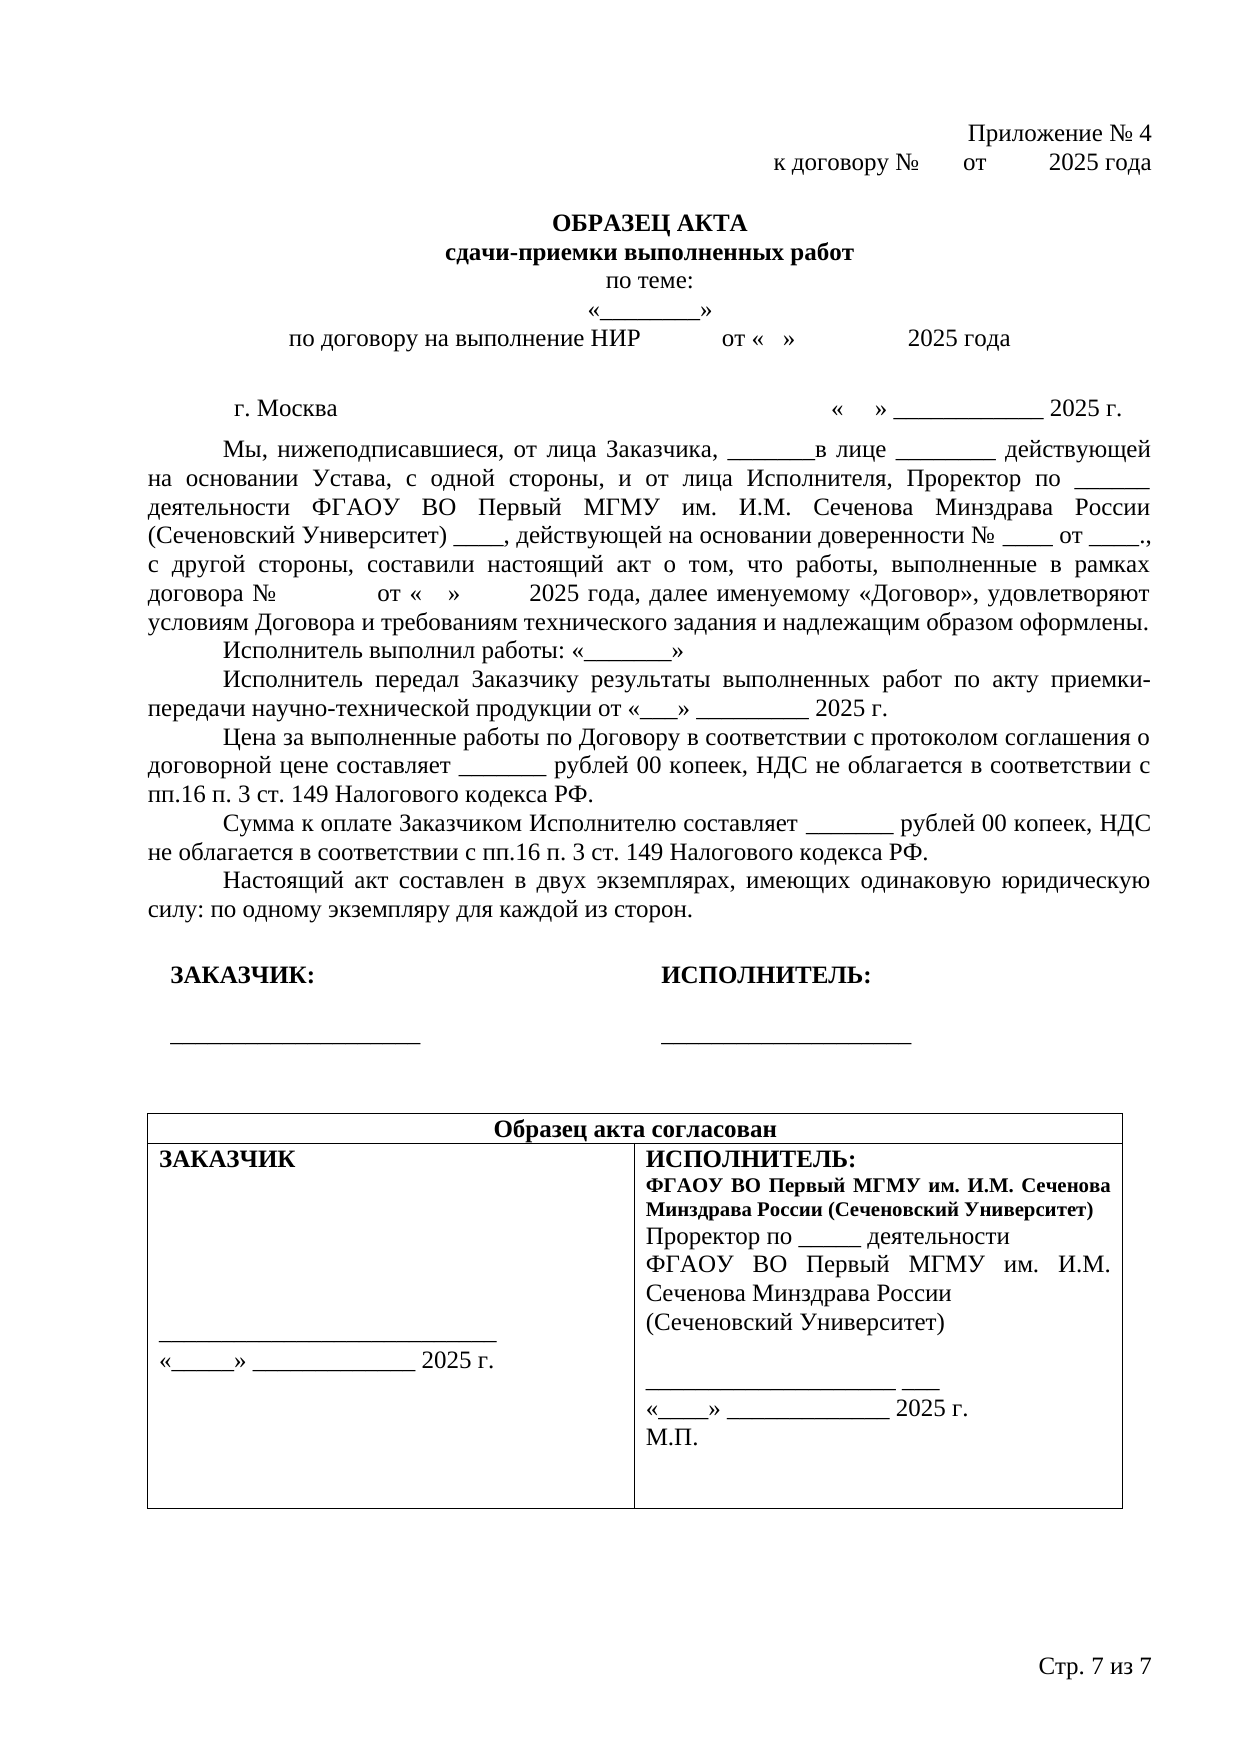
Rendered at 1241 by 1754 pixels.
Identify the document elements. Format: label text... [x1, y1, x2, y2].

text по теме: [148, 266, 1152, 294]
table_header Образец акта согласован [148, 1114, 1122, 1143]
text ОБРАЗЕЦ АКТА [148, 208, 1152, 237]
text Мы, нижеподписавшиеся, от лица Заказчика, _______в лице ________ действующей на основании Устава, с одной стороны, и от лица Исполнителя, Проректор по ______ деятельности ФГАОУ ВО Первый МГМУ им. И.М. Сеченова Минздрава России (Сеченовский Университет) ____, действующей на основании доверенности № ____ от ____., с другой стороны, составили настоящий акт о том, что работы, выполненные в рамках договора № от « » 2025 года, далее именуемому «Договор», удовлетворяют условиям Договора и требованиям технического задания и надлежащим образом оформлены. [148, 434, 1152, 636]
table_header « » ____________ 2025 г. [663, 381, 1133, 434]
text «________» [148, 294, 1152, 323]
text Цена за выполненные работы по Договору в соответствии с протоколом соглашения о договорной цене составляет _______ рублей 00 копеек, НДС не облагается в соответствии с пп.16 п. 3 ст. 149 Налогового кодекса РФ. [148, 722, 1152, 808]
text Сумма к оплате Заказчиком Исполнителю составляет _______ рублей 00 копеек, НДС не облагается в соответствии с пп.16 п. 3 ст. 149 Налогового кодекса РФ. [148, 808, 1152, 866]
table_cell ИСПОЛНИТЕЛЬ: ФГАОУ ВО Первый МГМУ им. И.М. Сеченова Минздрава России (Сеченовский Университет) Проректор по _____ деятельности ФГАОУ ВО Первый МГМУ им. И.М. Сеченова Минздрава России (Сеченовский Университет) ____________________ ___ «____» _____________ 2025 г. М.П. [635, 1144, 1122, 1508]
text Исполнитель выполнил работы: «_______» [148, 636, 1152, 664]
table_cell ЗАКАЗЧИК ___________________________ «_____» _____________ 2025 г. [148, 1144, 634, 1508]
text по договору на выполнение НИР от « » 2025 года [148, 323, 1152, 352]
table_header ИСПОЛНИТЕЛЬ: ____________________ [650, 961, 1152, 1047]
text Исполнитель передал Заказчику результаты выполненных работ по акту приемки-передачи научно-технической продукции от «___» _________ 2025 г. [148, 664, 1152, 722]
text Приложение № 4 [148, 118, 1152, 147]
text сдачи-приемки выполненных работ [148, 237, 1152, 266]
text к договору № от 2025 года [148, 147, 1152, 176]
table_header г. Москва [148, 381, 663, 434]
table_header ЗАКАЗЧИК: ____________________ [159, 961, 650, 1047]
text Настоящий акт составлен в двух экземплярах, имеющих одинаковую юридическую силу: по одному экземпляру для каждой из сторон. [148, 866, 1152, 923]
